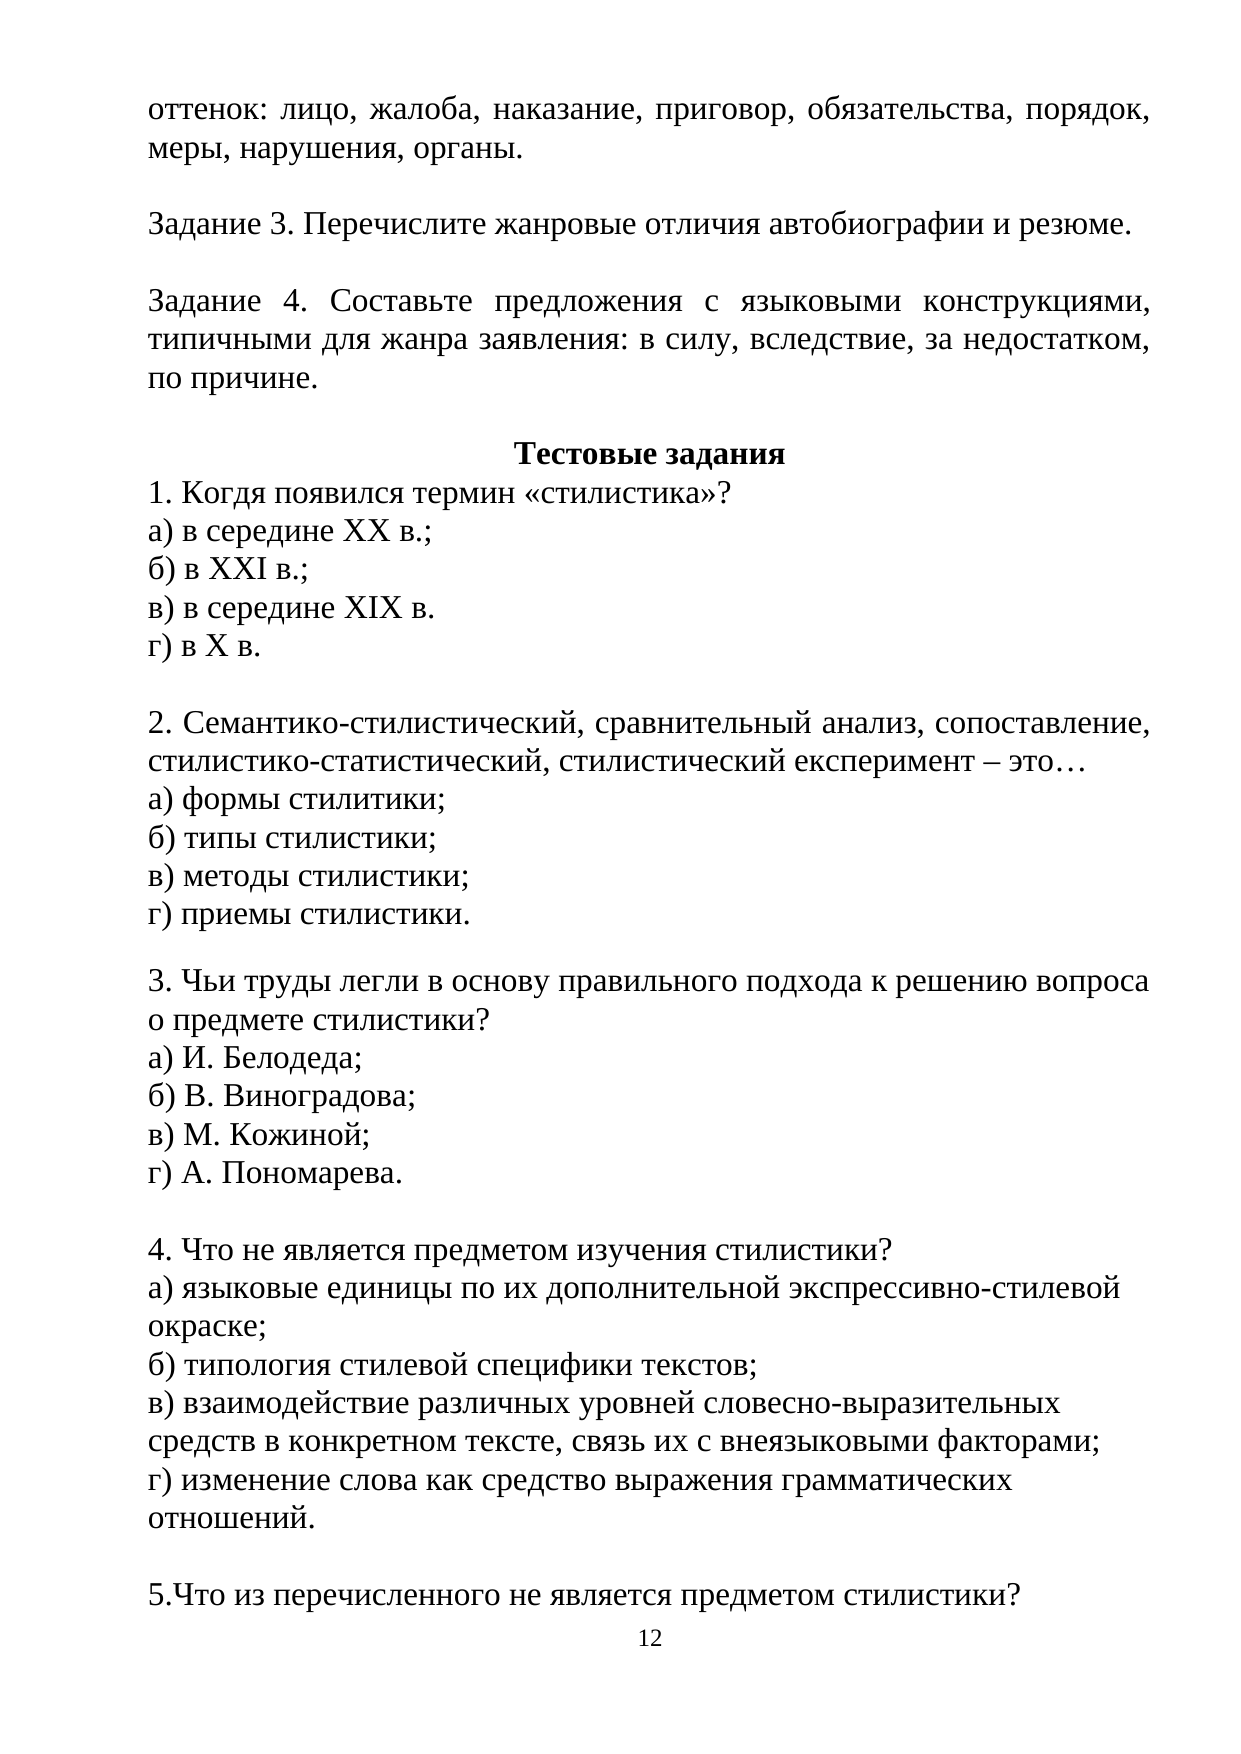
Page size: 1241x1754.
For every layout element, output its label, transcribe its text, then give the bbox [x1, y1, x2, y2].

text Задание 3. Перечислите жанровые отличия автобиографии и резюме. [148, 203, 1152, 242]
text 1. Когдя появился термин «стилистика»? [148, 472, 1152, 510]
text а) языковые единицы по их дополнительной экспрессивно-стилевой окраске; [148, 1267, 1152, 1344]
text а) в середине ХХ в.; [148, 510, 1152, 548]
text г) приемы стилистики. [148, 893, 1152, 961]
text б) в ХХI в.; [148, 548, 1152, 587]
text Задание 4. Составьте предложения с языковыми конструкциями, типичными для жанра заявления: в силу, вследствие, за недостатком, по причине. [148, 280, 1152, 395]
text Тестовые задания [148, 433, 1152, 472]
text г) в Х в. [148, 625, 1152, 663]
text 5.Что из перечисленного не является предметом стилистики? [148, 1574, 1152, 1612]
text 2. Семантико-стилистический, сравнительный анализ, сопоставление, стилистико-статистический, стилистический експеримент – это… [148, 702, 1152, 778]
text г) А. Пономарева. [148, 1152, 1152, 1191]
text в) взаимодействие различных уровней словесно-выразительных средств в конкретном тексте, связь их с внеязыковыми факторами; [148, 1382, 1152, 1459]
text 3. Чьи труды легли в основу правильного подхода к решению вопроса о предмете стилистики? [148, 961, 1152, 1037]
text г) изменение слова как средство выражения грамматических отношений. [148, 1459, 1152, 1536]
text б) В. Виноградова; [148, 1076, 1152, 1114]
text в) в середине XIX в. [148, 587, 1152, 625]
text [148, 88, 1152, 165]
text в) методы стилистики; [148, 855, 1152, 893]
text 4. Что не является предметом изучения стилистики? [148, 1229, 1152, 1267]
text а) формы стилитики; [148, 778, 1152, 817]
text б) типология стилевой специфики текстов; [148, 1344, 1152, 1382]
text б) типы стилистики; [148, 817, 1152, 855]
text в) М. Кожиной; [148, 1114, 1152, 1152]
text а) И. Белодеда; [148, 1037, 1152, 1076]
